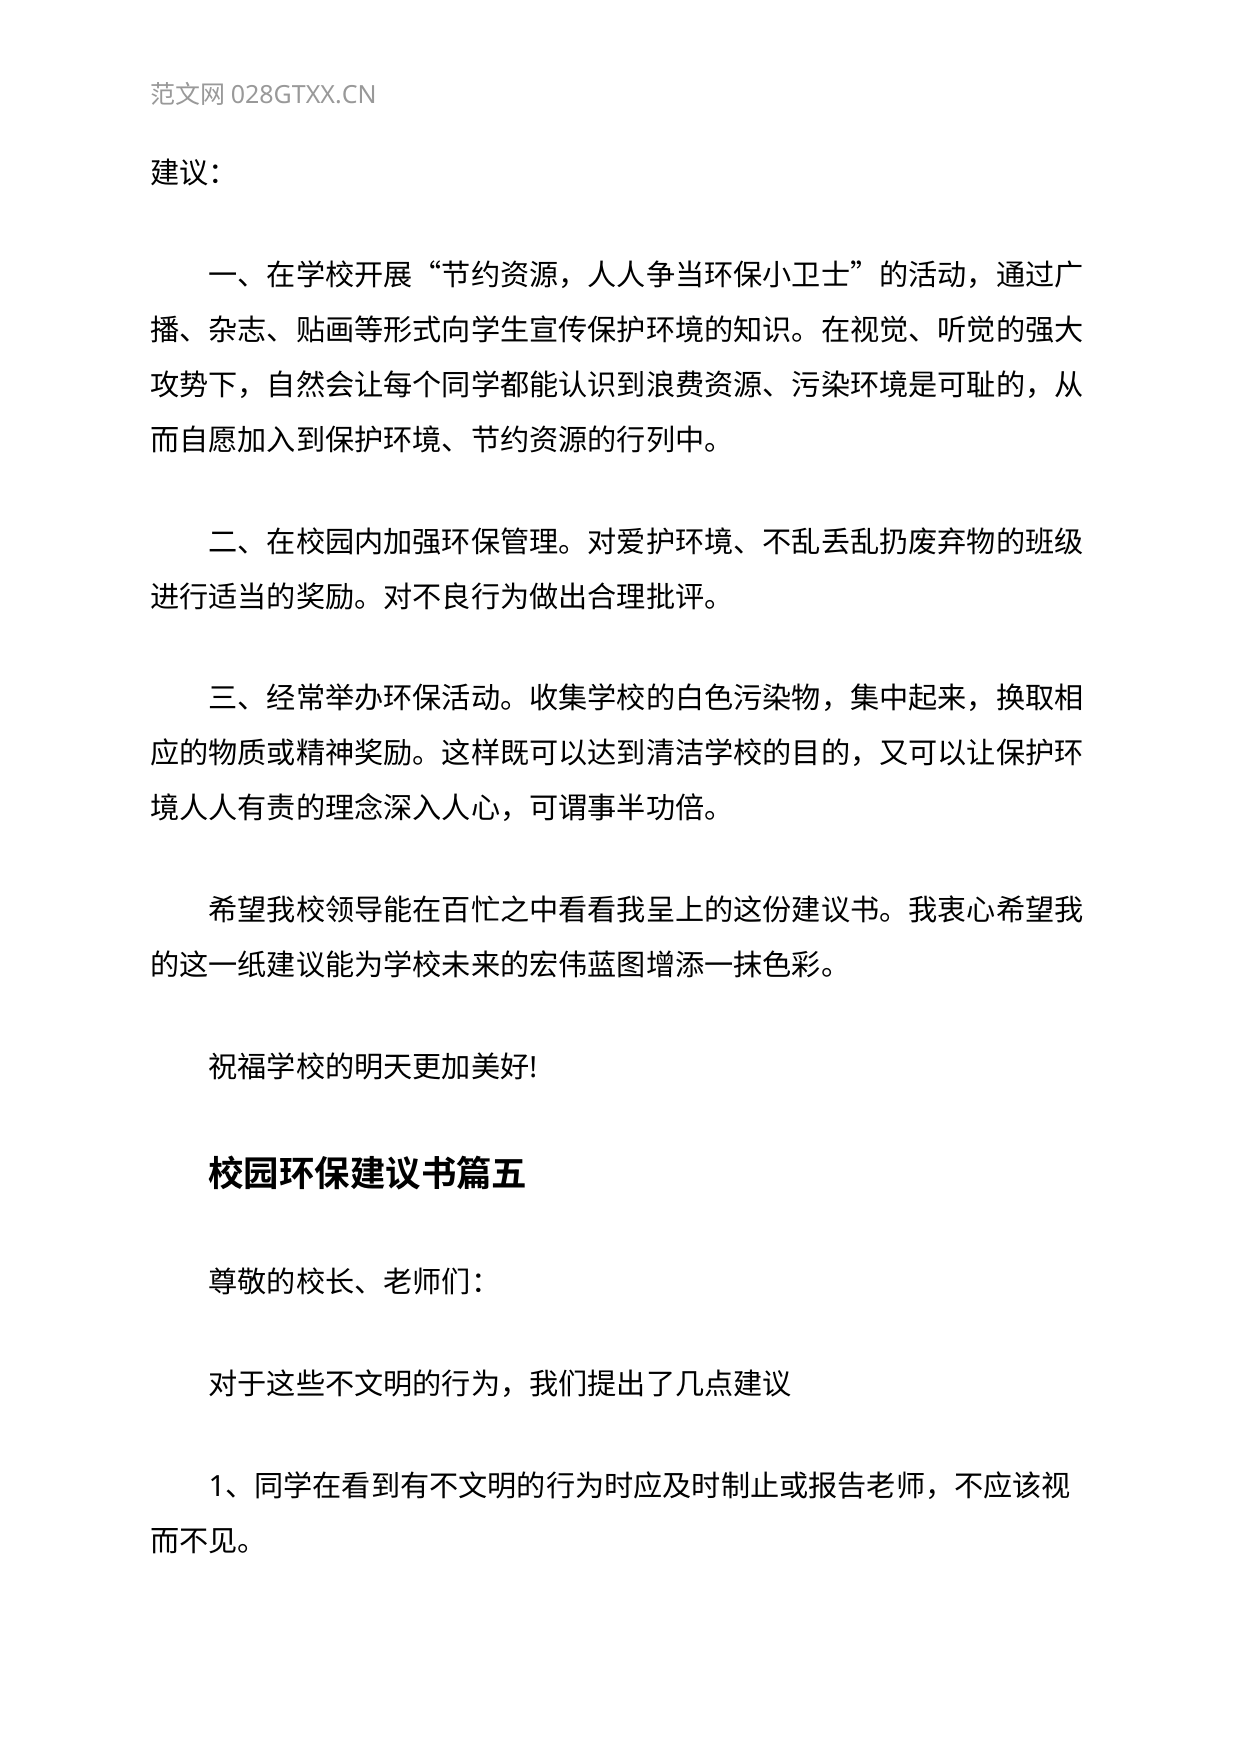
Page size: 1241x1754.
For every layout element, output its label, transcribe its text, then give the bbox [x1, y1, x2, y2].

text 三、经常举办环保活动。收集学校的白色污染物，集中起来，换取相应的物质或精神奖励。这样既可以达到清洁学校的目的，又可以让保护环境人人有责的理念深入人心，可谓事半功倍。 [150, 675, 1090, 827]
text 一、在学校开展“节约资源，人人争当环保小卫士”的活动，通过广播、杂志、贴画等形式向学生宣传保护环境的知识。在视觉、听觉的强大攻势下，自然会让每个同学都能认识到浪费资源、污染环境是可耻的，从而自愿加入到保护环境、节约资源的行列中。 [150, 252, 1090, 459]
text 希望我校领导能在百忙之中看看我呈上的这份建议书。我衷心希望我的这一纸建议能为学校未来的宏伟蓝图增添一抹色彩。 [150, 886, 1090, 984]
text 校园环保建议书篇五 [150, 1145, 1090, 1196]
text 1、同学在看到有不文明的行为时应及时制止或报告老师，不应该视而不见。 [150, 1462, 1090, 1559]
text 祝福学校的明天更加美好! [150, 1043, 1090, 1086]
text 对于这些不文明的行为，我们提出了几点建议 [150, 1360, 1090, 1403]
text 尊敬的校长、老师们： [150, 1258, 1090, 1301]
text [150, 150, 1090, 192]
text 二、在校园内加强环保管理。对爱护环境、不乱丢乱扔废弃物的班级进行适当的奖励。对不良行为做出合理批评。 [150, 518, 1090, 615]
